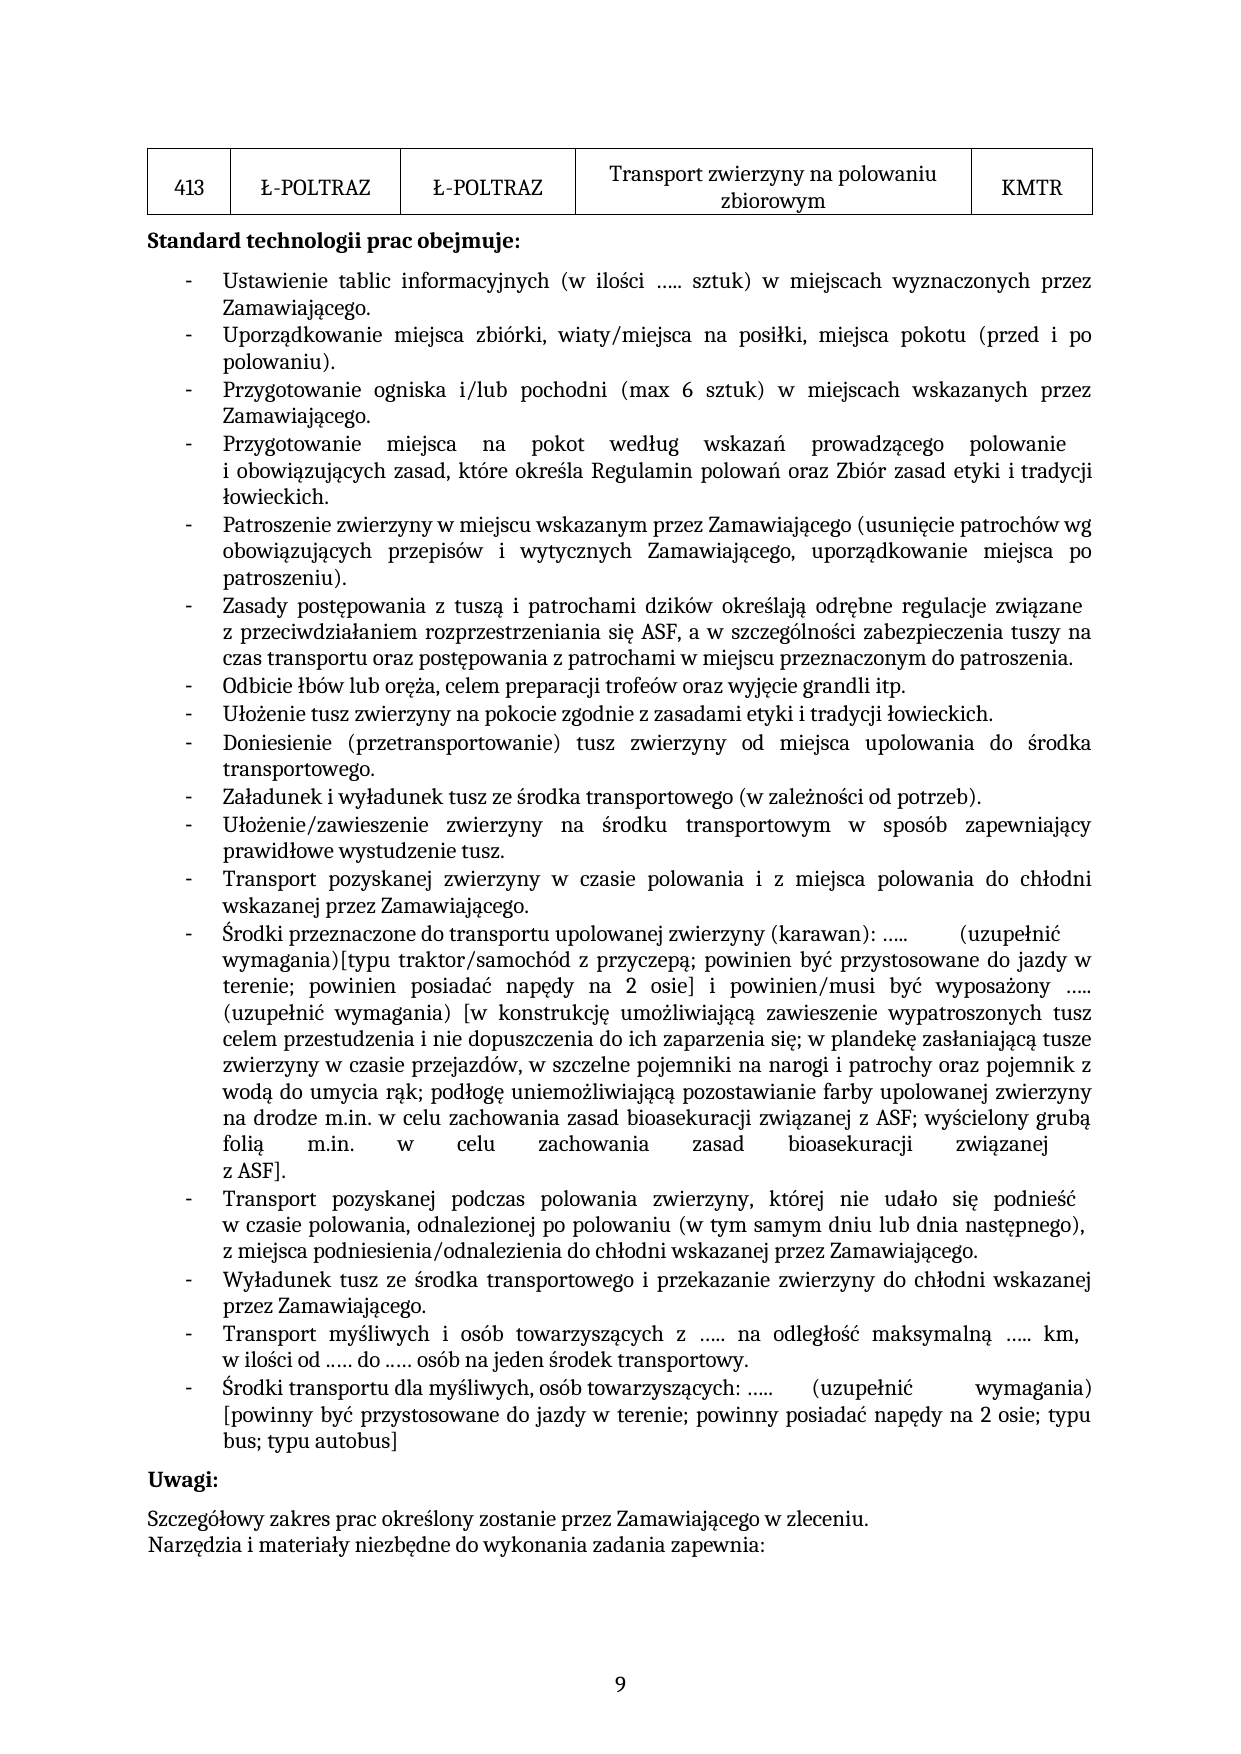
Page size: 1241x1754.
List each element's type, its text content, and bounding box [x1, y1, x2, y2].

list Transport pozyskanej podczas polowania zwierzyny, której nie udało się podnieść w czasie polowania, odnalezionej po polowaniu (w tym samym dniu lub dnia następnego), z miejsca podniesienia/odnalezienia do chłodni wskazanej przez Zamawiającego. [185, 1184, 1093, 1265]
table_cell Transport zwierzyny na polowaniu zbiorowym [576, 149, 971, 214]
list Zasady postępowania z tuszą i patrochami dzików określają odrębne regulacje związane z przeciwdziałaniem rozprzestrzeniania się ASF, a w szczególności zabezpieczenia tuszy na czas transportu oraz postępowania z patrochami w miejscu przeznaczonym do patroszenia. [185, 591, 1093, 672]
list Ułożenie tusz zwierzyny na pokocie zgodnie z zasadami etyki i tradycji łowieckich. [185, 699, 1093, 728]
table_cell 413 [148, 149, 230, 214]
table_cell Ł-POLTRAZ [231, 149, 400, 214]
list Przygotowanie miejsca na pokot według wskazań prowadzącego polowanie i obowiązujących zasad, które określa Regulamin polowań oraz Zbiór zasad etyki i tradycji łowieckich. [185, 429, 1093, 510]
list Ustawienie tablic informacyjnych (w ilości ….. sztuk) w miejscach wyznaczonych przez Zamawiającego. [185, 266, 1093, 321]
text Standard technologii prac obejmuje: [148, 227, 1093, 254]
list Transport pozyskanej zwierzyny w czasie polowania i z miejsca polowania do chłodni wskazanej przez Zamawiającego. [185, 864, 1093, 919]
table_cell KMTR [972, 149, 1092, 214]
list Uporządkowanie miejsca zbiórki, wiaty/miejsca na posiłki, miejsca pokotu (przed i po polowaniu). [185, 321, 1093, 375]
list Ułożenie/zawieszenie zwierzyny na środku transportowym w sposób zapewniający prawidłowe wystudzenie tusz. [185, 810, 1093, 864]
list Patroszenie zwierzyny w miejscu wskazanym przez Zamawiającego (usunięcie patrochów wg obowiązujących przepisów i wytycznych Zamawiającego, uporządkowanie miejsca po patroszeniu). [185, 510, 1093, 591]
list Wyładunek tusz ze środka transportowego i przekazanie zwierzyny do chłodni wskazanej przez Zamawiającego. [185, 1265, 1093, 1319]
text Szczegółowy zakres prac określony zostanie przez Zamawiającego w zleceniu. [148, 1506, 1093, 1532]
list Doniesienie (przetransportowanie) tusz zwierzyny od miejsca upolowania do środka transportowego. [185, 728, 1093, 782]
text Narzędzia i materiały niezbędne do wykonania zadania zapewnia: [148, 1532, 1093, 1558]
list Odbicie łbów lub oręża, celem preparacji trofeów oraz wyjęcie grandli itp. [185, 672, 1093, 699]
list Środki przeznaczone do transportu upolowanej zwierzyny (karawan): ….. (uzupełnić wymagania)[typu traktor/samochód z przyczepą; powinien być przystosowane do jazdy w terenie; powinien posiadać napędy na 2 osie] i powinien/musi być wyposażony ….. (uzupełnić wymagania) [w konstrukcję umożliwiającą zawieszenie wypatroszonych tusz celem przestudzenia i nie dopuszczenia do ich zaparzenia się; w plandekę zasłaniającą tusze zwierzyny w czasie przejazdów, w szczelne pojemniki na narogi i patrochy oraz pojemnik z wodą do umycia rąk; podłogę uniemożliwiającą pozostawianie farby upolowanej zwierzyny na drodze m.in. w celu zachowania zasad bioasekuracji związanej z ASF; wyścielony grubą folią m.in. w celu zachowania zasad bioasekuracji związanej z ASF]. [185, 919, 1093, 1184]
list Środki transportu dla myśliwych, osób towarzyszących: ….. (uzupełnić wymagania) [powinny być przystosowane do jazdy w terenie; powinny posiadać napędy na 2 osie; typu bus; typu autobus] [185, 1373, 1093, 1454]
list Przygotowanie ogniska i/lub pochodni (max 6 sztuk) w miejscach wskazanych przez Zamawiającego. [185, 375, 1093, 429]
list Transport myśliwych i osób towarzyszących z ….. na odległość maksymalną ….. km, w ilości od ..… do ..… osób na jeden środek transportowy. [185, 1319, 1093, 1373]
table_cell Ł-POLTRAZ [401, 149, 575, 214]
text Uwagi: [148, 1467, 1093, 1493]
list Załadunek i wyładunek tusz ze środka transportowego (w zależności od potrzeb). [185, 782, 1093, 810]
